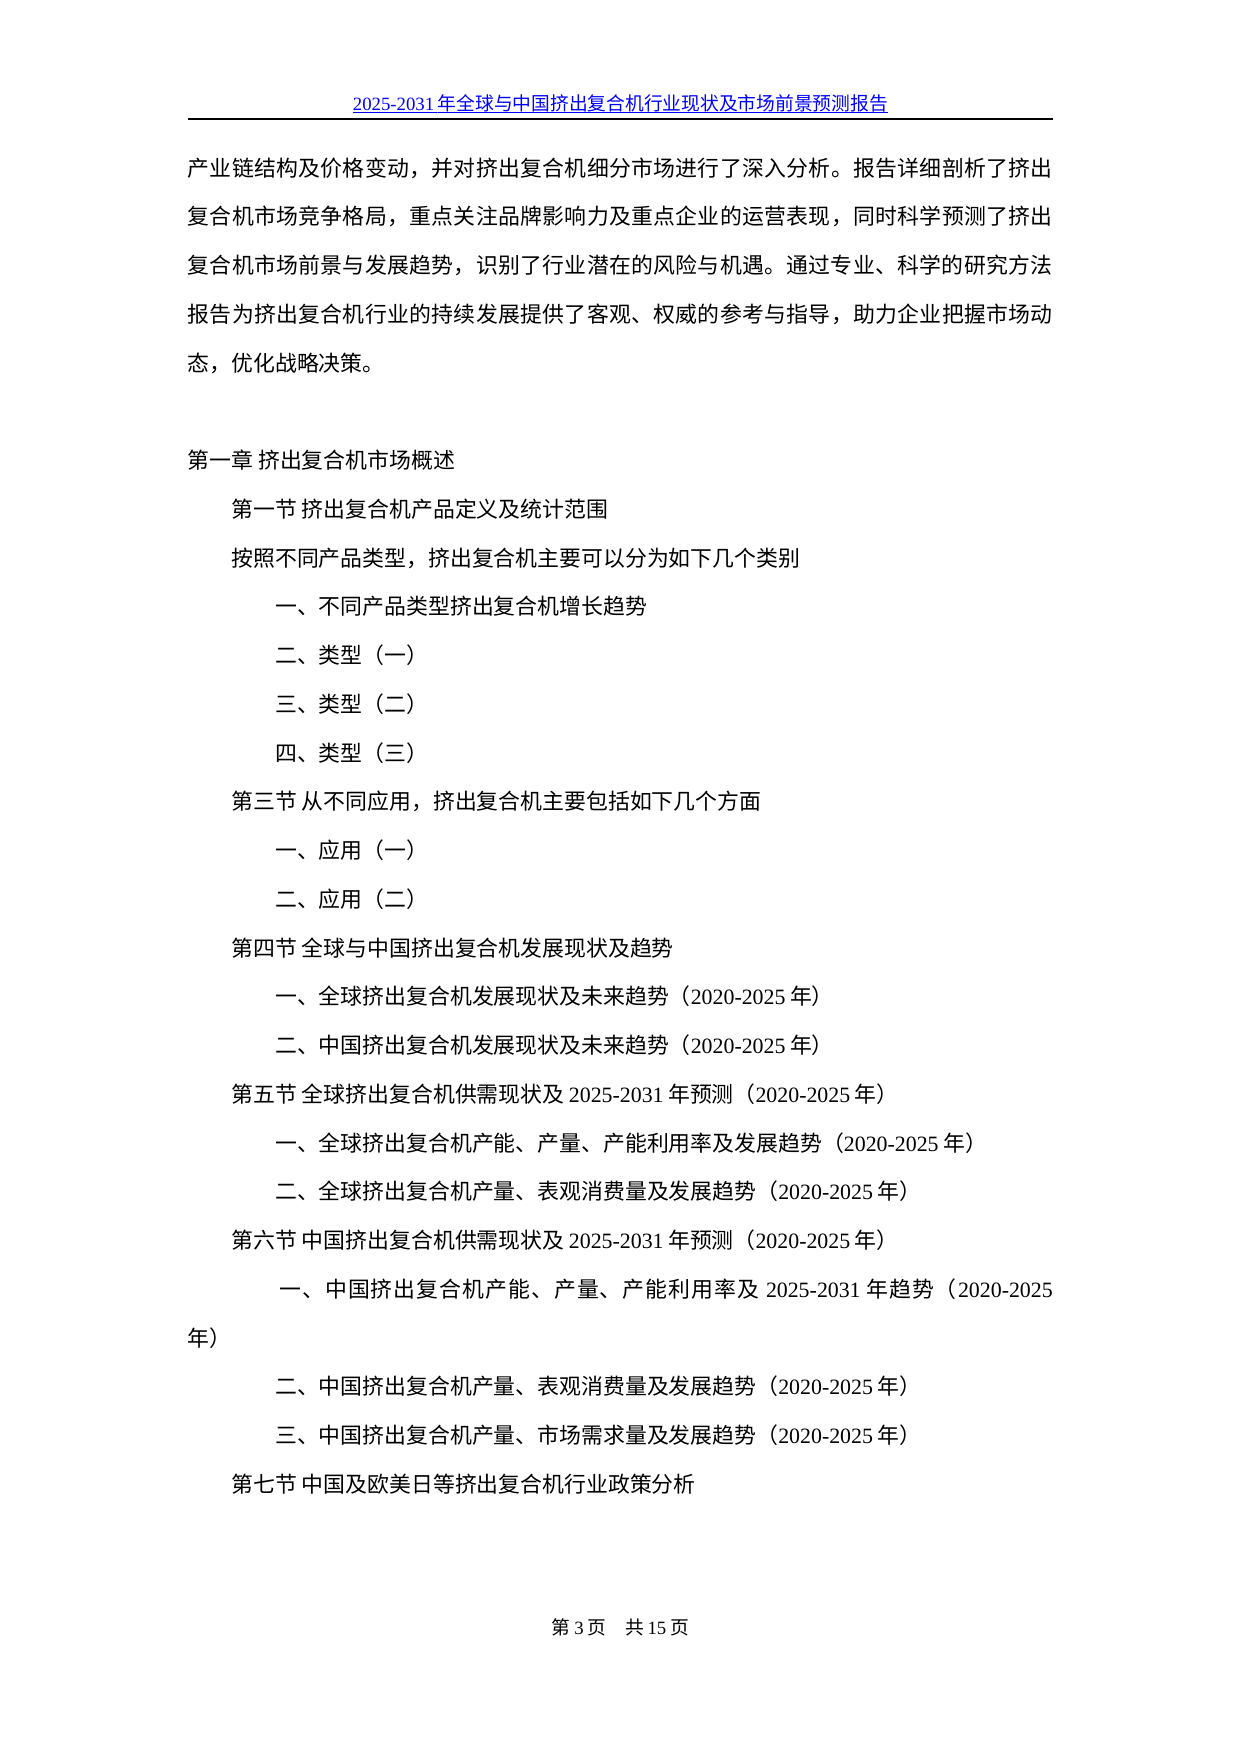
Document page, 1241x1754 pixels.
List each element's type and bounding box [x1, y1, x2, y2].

text [187, 150, 1053, 1499]
